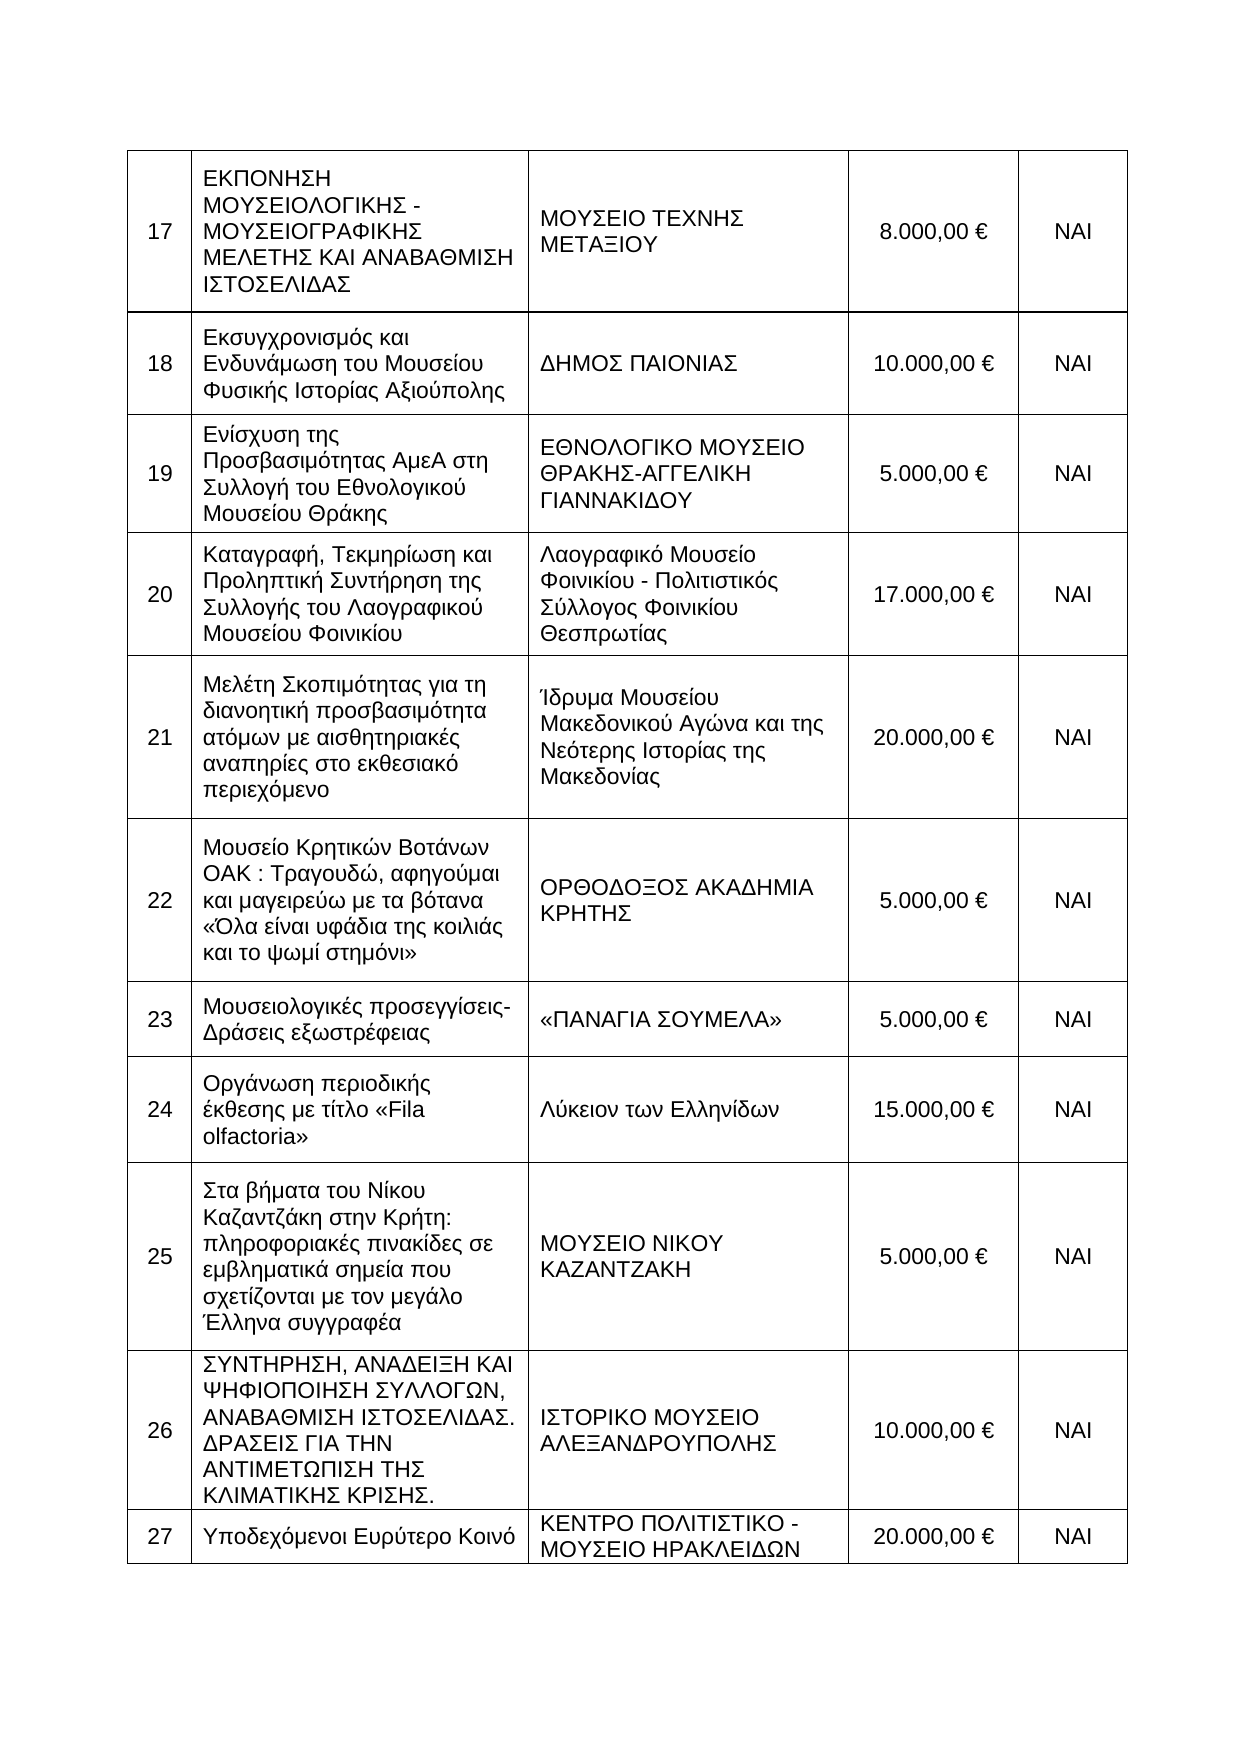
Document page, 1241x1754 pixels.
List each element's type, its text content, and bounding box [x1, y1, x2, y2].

table_cell ΜΟΥΣΕΙΟ ΤΕΧΝΗΣ ΜΕΤΑΞΙΟΥ [529, 151, 848, 311]
table_cell 18 [128, 313, 191, 414]
table_cell Στα βήματα του Νίκου Καζαντζάκη στην Κρήτη: πληροφοριακές πινακίδες σε εμβληματικά σημεία που σχετίζονται με τον μεγάλο Έλληνα συγγραφέα [192, 1163, 528, 1350]
table_cell ΣΥΝΤΗΡΗΣΗ, ΑΝΑΔΕΙΞΗ ΚΑΙ ΨΗΦΙΟΠΟΙΗΣΗ ΣΥΛΛΟΓΩΝ, ΑΝΑΒΑΘΜΙΣΗ ΙΣΤΟΣΕΛΙΔΑΣ. ΔΡΑΣΕΙΣ ΓΙΑ ΤΗΝ ΑΝΤΙΜΕΤΩΠΙΣΗ ΤΗΣ ΚΛΙΜΑΤΙΚΗΣ ΚΡΙΣΗΣ. [192, 1351, 528, 1509]
table_cell 27 [128, 1510, 191, 1563]
table_cell ΝΑΙ [1019, 1163, 1127, 1350]
table_cell Μουσείο Κρητικών Βοτάνων ΟΑΚ : Τραγουδώ, αφηγούμαι και μαγειρεύω με τα βότανα «Όλα είναι υφάδια της κοιλιάς και το ψωμί στημόνι» [192, 819, 528, 981]
table_cell 26 [128, 1351, 191, 1509]
table_cell Οργάνωση περιοδικής έκθεσης με τίτλο «Fila olfactoria» [192, 1057, 528, 1162]
table_cell NAI [1019, 313, 1127, 414]
table_cell NAI [1019, 819, 1127, 981]
table_cell ΚΕΝΤΡΟ ΠΟΛΙΤΙΣΤΙΚΟ - ΜΟΥΣΕΙΟ ΗΡΑΚΛΕΙΔΩΝ [529, 1510, 848, 1563]
table_cell Μελέτη Σκοπιμότητας για τη διανοητική προσβασιμότητα ατόμων με αισθητηριακές αναπηρίες στο εκθεσιακό περιεχόμενο [192, 656, 528, 818]
table_cell 21 [128, 656, 191, 818]
table_cell 24 [128, 1057, 191, 1162]
table_cell 20.000,00 € [849, 656, 1018, 818]
table_cell 5.000,00 € [849, 1163, 1018, 1350]
table_cell Καταγραφή, Τεκμηρίωση και Προληπτική Συντήρηση της Συλλογής του Λαογραφικού Μουσείου Φοινικίου [192, 533, 528, 655]
table_cell 23 [128, 982, 191, 1056]
table_cell NAI [1019, 533, 1127, 655]
table_cell 15.000,00 € [849, 1057, 1018, 1162]
table_cell 17.000,00 € [849, 533, 1018, 655]
table_cell 10.000,00 € [849, 1351, 1018, 1509]
table_cell 5.000,00 € [849, 415, 1018, 532]
table_cell 20.000,00 € [849, 1510, 1018, 1563]
table_cell ΙΣΤΟΡΙΚΟ ΜΟΥΣΕΙΟ ΑΛΕΞΑΝΔΡΟΥΠΟΛΗΣ [529, 1351, 848, 1509]
table_cell ΜΟΥΣΕΙΟ ΝΙΚΟΥ ΚΑΖΑΝΤΖΑΚΗ [529, 1163, 848, 1350]
table_cell 10.000,00 € [849, 313, 1018, 414]
table_cell 25 [128, 1163, 191, 1350]
table_cell 5.000,00 € [849, 982, 1018, 1056]
table_cell NAI [1019, 1351, 1127, 1509]
table_cell Λύκειον των Ελληνίδων [529, 1057, 848, 1162]
table_cell 5.000,00 € [849, 819, 1018, 981]
table_cell 8.000,00 € [849, 151, 1018, 311]
table_cell ΝΑΙ [1019, 1057, 1127, 1162]
table_cell ΟΡΘΟΔΟΞΟΣ ΑΚΑΔΗΜΙΑ ΚΡΗΤΗΣ [529, 819, 848, 981]
table_cell ΕΚΠΟΝΗΣΗ ΜΟΥΣΕΙΟΛΟΓΙΚΗΣ - ΜΟΥΣΕΙΟΓΡΑΦΙΚΗΣ ΜΕΛΕΤΗΣ ΚΑΙ ΑΝΑΒΑΘΜΙΣΗ ΙΣΤΟΣΕΛΙΔΑΣ [192, 151, 528, 311]
table_cell Εκσυγχρονισμός και Ενδυνάμωση του Μουσείου Φυσικής Ιστορίας Αξιούπολης [192, 313, 528, 414]
table_cell ΝΑΙ [1019, 982, 1127, 1056]
table_cell «ΠΑΝΑΓΙΑ ΣΟΥΜΕΛΑ» [529, 982, 848, 1056]
table_cell 22 [128, 819, 191, 981]
table_cell ΔΗΜΟΣ ΠΑΙΟΝΙΑΣ [529, 313, 848, 414]
table_cell ΝΑΙ [1019, 151, 1127, 311]
table_cell 20 [128, 533, 191, 655]
table_cell ΕΘΝΟΛΟΓΙΚΟ ΜΟΥΣΕΙΟ ΘΡΑΚΗΣ-ΑΓΓΕΛΙΚΗ ΓΙΑΝΝΑΚΙΔΟΥ [529, 415, 848, 532]
table_cell Ίδρυμα Μουσείου Μακεδονικού Αγώνα και της Νεότερης Ιστορίας της Μακεδονίας [529, 656, 848, 818]
table_cell 17 [128, 151, 191, 311]
table_cell Υποδεχόμενοι Ευρύτερο Κοινό [192, 1510, 528, 1563]
table_cell Μουσειολογικές προσεγγίσεις- Δράσεις εξωστρέφειας [192, 982, 528, 1056]
table_cell Ενίσχυση της Προσβασιμότητας ΑμεΑ στη Συλλογή του Εθνολογικού Μουσείου Θράκης [192, 415, 528, 532]
table_cell NAI [1019, 415, 1127, 532]
table_cell ΝΑΙ [1019, 1510, 1127, 1563]
table_cell NAI [1019, 656, 1127, 818]
table_cell Λαογραφικό Μουσείο Φοινικίου - Πολιτιστικός Σύλλογος Φοινικίου Θεσπρωτίας [529, 533, 848, 655]
table_cell 19 [128, 415, 191, 532]
